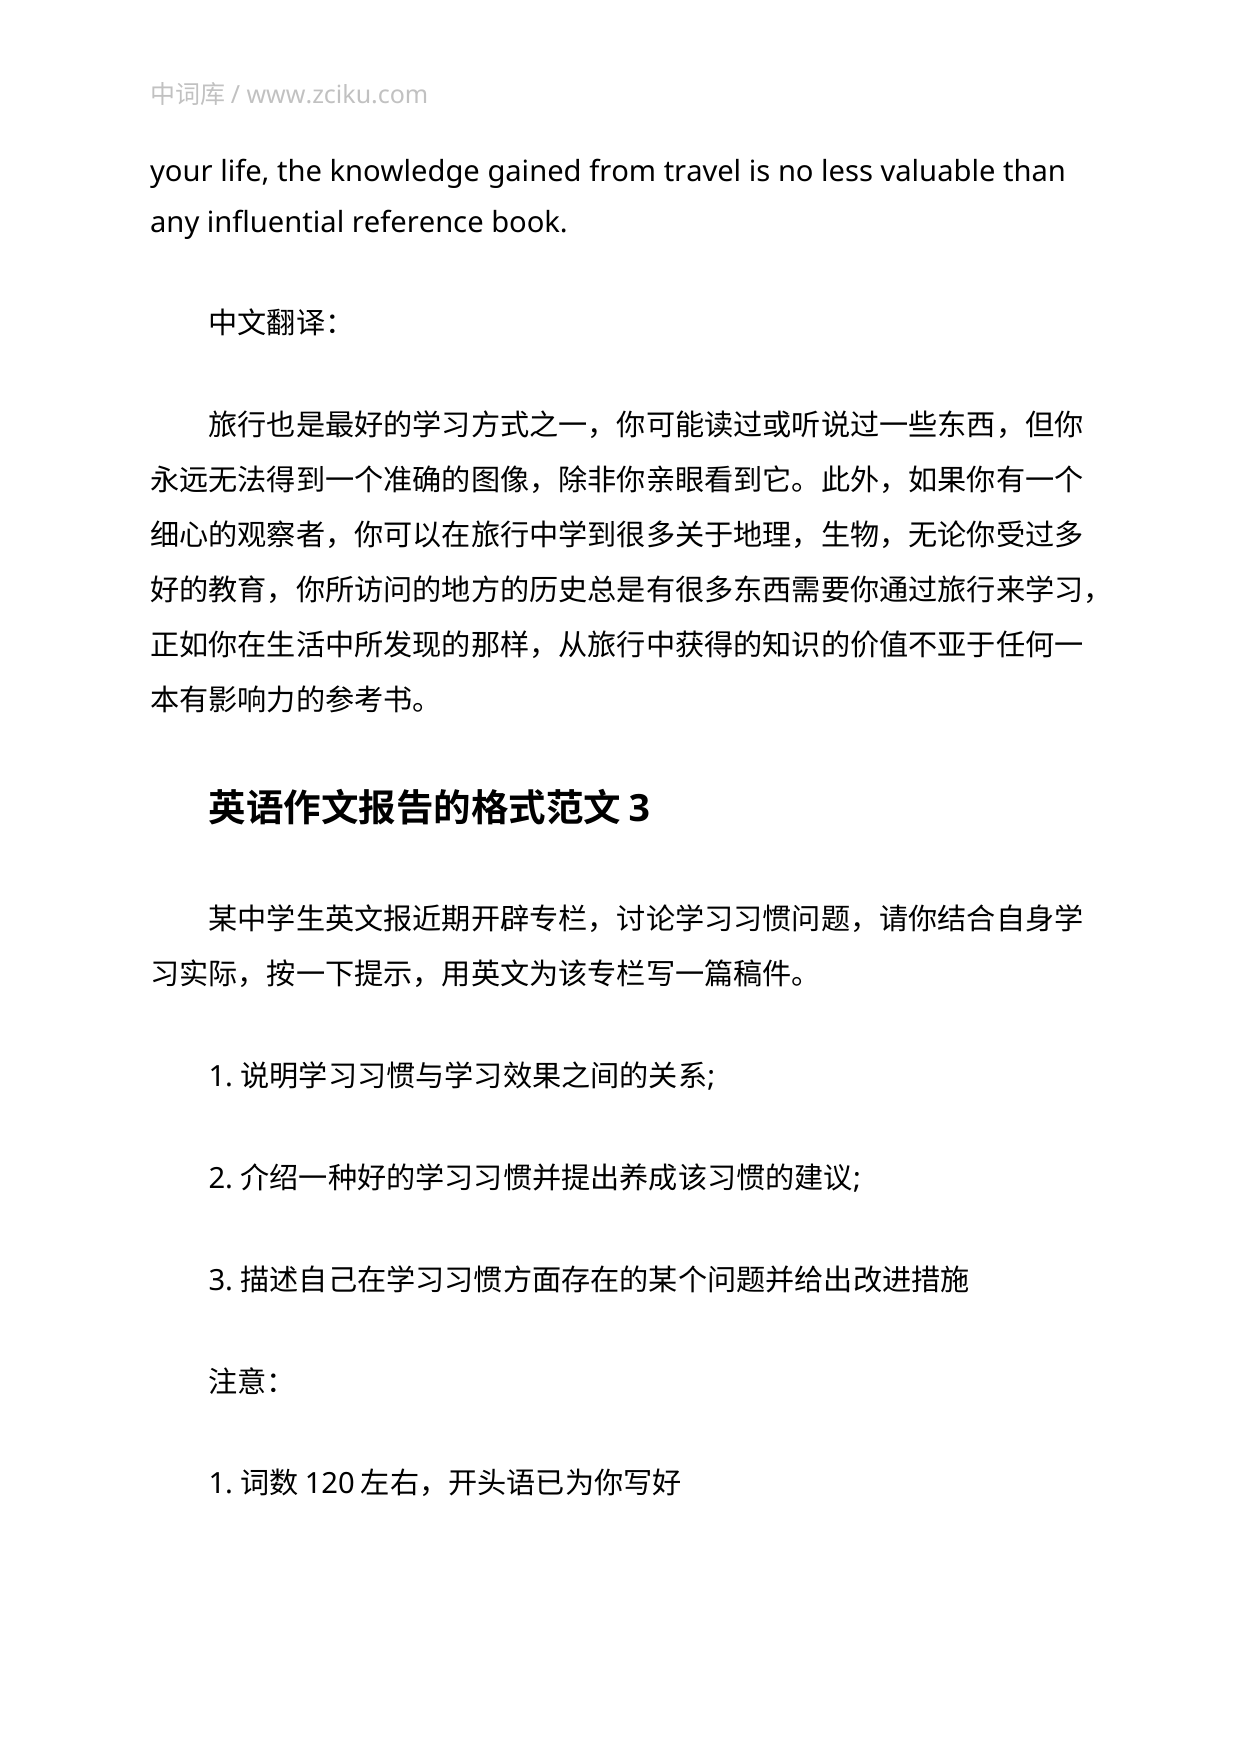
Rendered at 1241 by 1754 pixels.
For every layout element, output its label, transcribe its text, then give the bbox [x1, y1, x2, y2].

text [150, 150, 1090, 241]
text 英语作文报告的格式范文3 [150, 778, 1090, 832]
text 中文翻译： [150, 300, 1090, 342]
text 1. 词数120左右，开头语已为你写好 [150, 1460, 1090, 1502]
text 2. 介绍一种好的学习习惯并提出养成该习惯的建议; [150, 1154, 1090, 1197]
text 3. 描述自己在学习习惯方面存在的某个问题并给出改进措施 [150, 1256, 1090, 1299]
text 注意： [150, 1358, 1090, 1401]
text 1. 说明学习习惯与学习效果之间的关系; [150, 1052, 1090, 1095]
text 某中学生英文报近期开辟专栏，讨论学习习惯问题，请你结合自身学习实际，按一下提示，用英文为该专栏写一篇稿件。 [150, 896, 1090, 993]
text 旅行也是最好的学习方式之一，你可能读过或听说过一些东西，但你永远无法得到一个准确的图像，除非你亲眼看到它。此外，如果你有一个细心的观察者，你可以在旅行中学到很多关于地理，生物，无论你受过多好的教育，你所访问的地方的历史总是有很多东西需要你通过旅行来学习，正如你在生活中所发现的那样，从旅行中获得的知识的价值不亚于任何一本有影响力的参考书。 [150, 402, 1090, 718]
